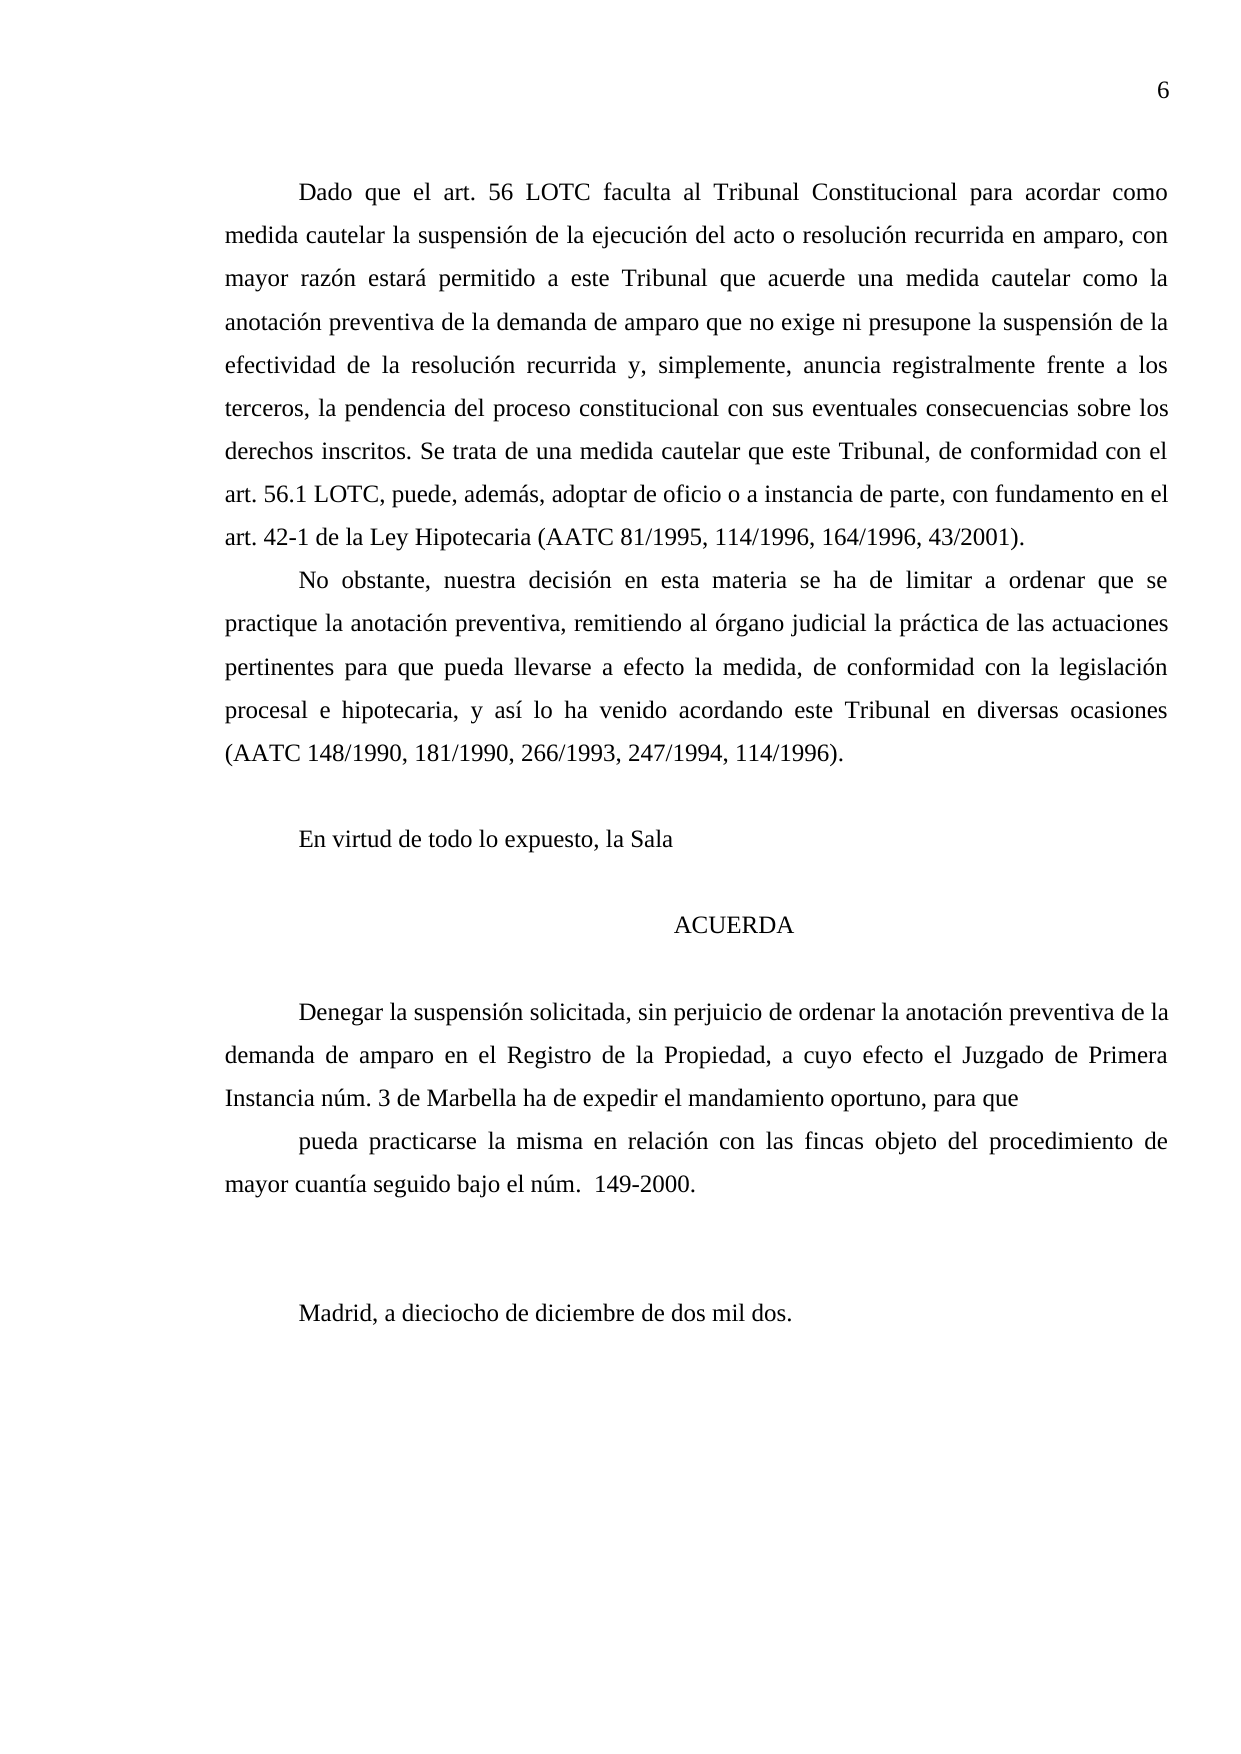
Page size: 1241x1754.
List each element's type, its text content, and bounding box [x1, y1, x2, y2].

text Madrid, a dieciocho de diciembre de dos mil dos. [224, 1298, 1169, 1327]
text Dado que el art. 56 LOTC faculta al Tribunal Constitucional para acordar como medida cautelar la suspensión de la ejecución del acto o resolución recurrida en amparo, con mayor razón estará permitido a este Tribunal que acuerde una medida cautelar como la anotación preventiva de la demanda de amparo que no exige ni presupone la suspensión de la efectividad de la resolución recurrida y, simplemente, anuncia registralmente frente a los terceros, la pendencia del proceso constitucional con sus eventuales consecuencias sobre los derechos inscritos. Se trata de una medida cautelar que este Tribunal, de conformidad con el art. 56.1 LOTC, puede, además, adoptar de oficio o a instancia de parte, con fundamento en el art. 42-1 de la Ley Hipotecaria (AATC 81/1995, 114/1996, 164/1996, 43/2001). [224, 177, 1169, 551]
text En virtud de todo lo expuesto, la Sala [224, 824, 1169, 853]
text pueda practicarse la misma en relación con las fincas objeto del procedimiento de mayor cuantía seguido bajo el núm. 149-2000. [224, 1126, 1169, 1198]
text No obstante, nuestra decisión en esta materia se ha de limitar a ordenar que se practique la anotación preventiva, remitiendo al órgano judicial la práctica de las actuaciones pertinentes para que pueda llevarse a efecto la medida, de conformidad con la legislación procesal e hipotecaria, y así lo ha venido acordando este Tribunal en diversas ocasiones (AATC 148/1990, 181/1990, 266/1993, 247/1994, 114/1996). [224, 565, 1169, 767]
text ACUERDA [224, 910, 1169, 939]
text Denegar la suspensión solicitada, sin perjuicio de ordenar la anotación preventiva de la demanda de amparo en el Registro de la Propiedad, a cuyo efecto el Juzgado de Primera Instancia núm. 3 de Marbella ha de expedir el mandamiento oportuno, para que [224, 997, 1169, 1112]
